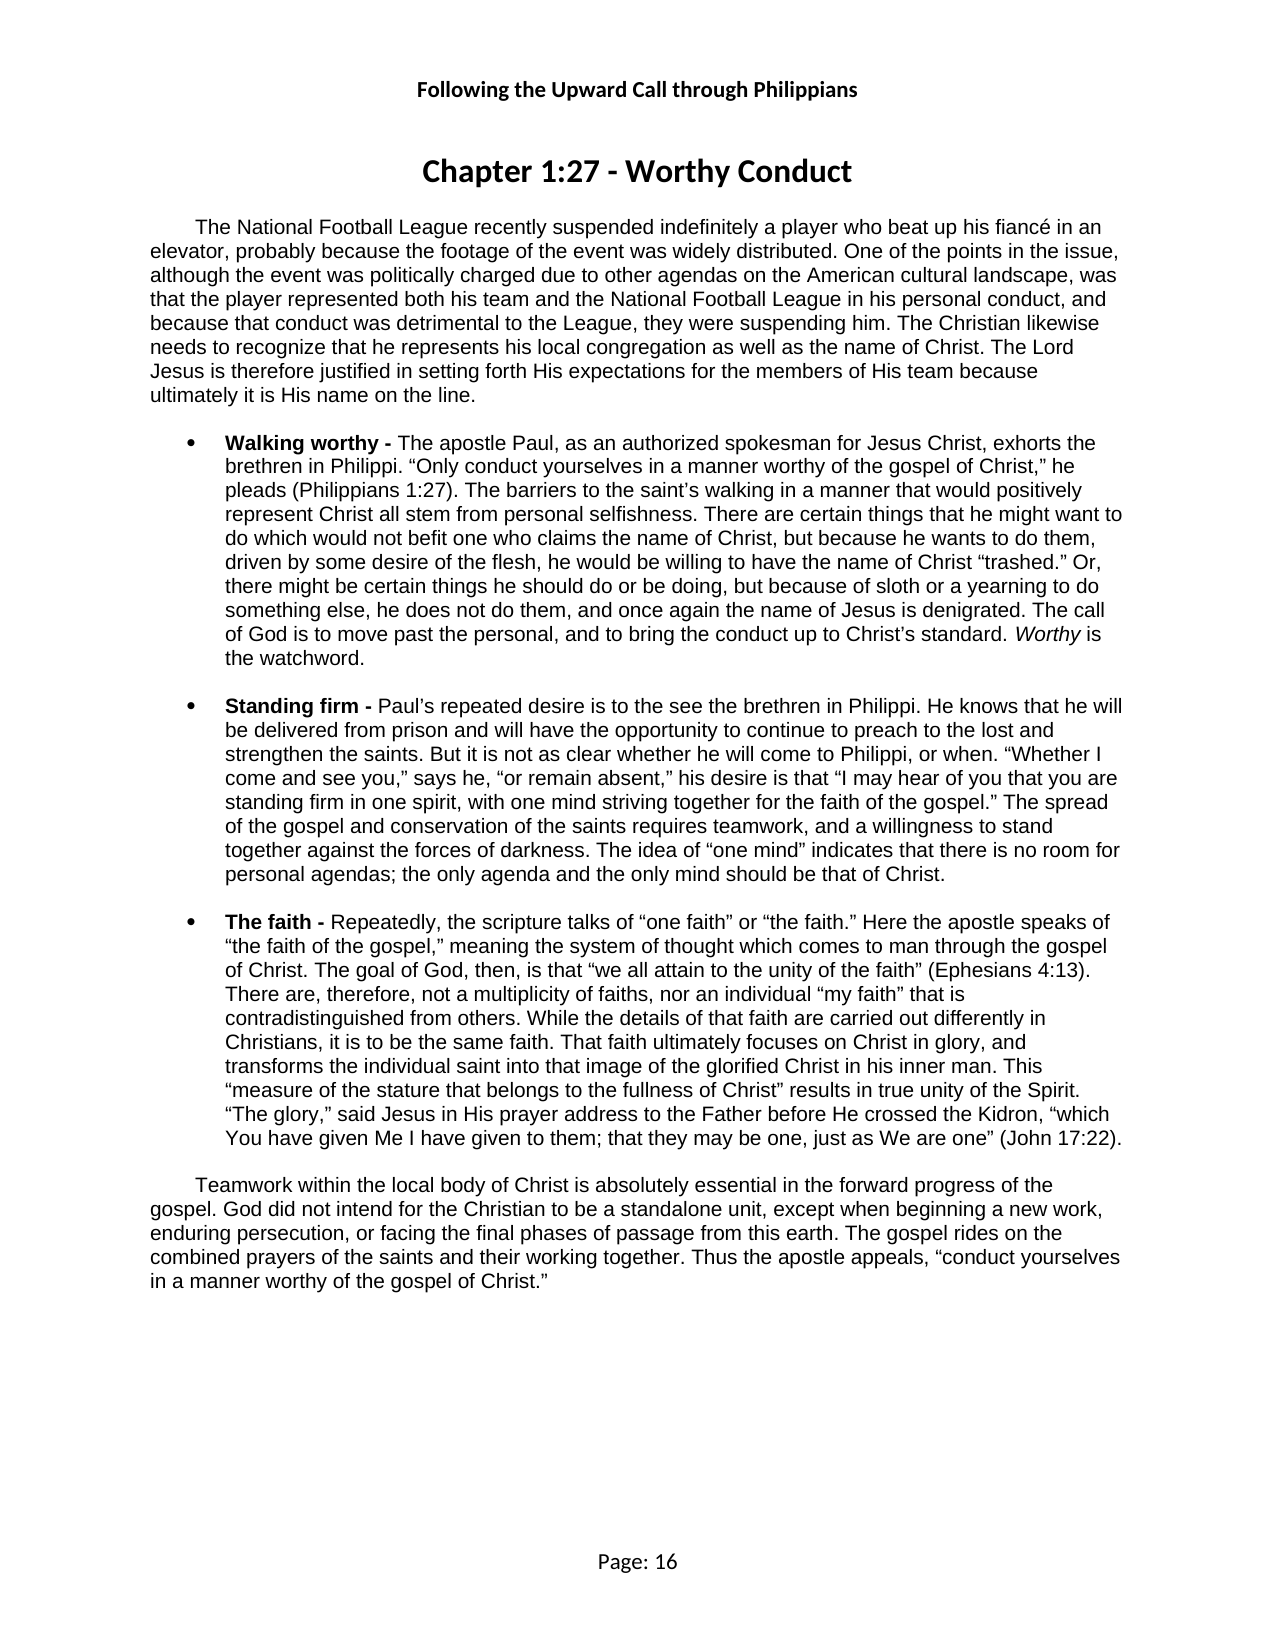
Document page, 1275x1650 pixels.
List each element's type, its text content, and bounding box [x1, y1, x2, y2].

subtitle Chapter 1:27 - Worthy Conduct [150, 150, 1125, 191]
text The National Football League recently suspended indefinitely a player who beat up his fiancé in an elevator, probably because the footage of the event was widely distributed. One of the points in the issue, although the event was politically charged due to other agendas on the American cultural landscape, was that the player represented both his team and the National Football League in his personal conduct, and because that conduct was detrimental to the League, they were suspending him. The Christian likewise needs to recognize that he represents his local congregation as well as the name of Christ. The Lord Jesus is therefore justified in setting forth His expectations for the members of His team because ultimately it is His name on the line. [150, 215, 1125, 406]
list The faith - Repeatedly, the scripture talks of “one faith” or “the faith.” Here the apostle speaks of “the faith of the gospel,” meaning the system of thought which comes to man through the gospel of Christ. The goal of God, then, is that “we all attain to the unity of the faith” (Ephesians 4:13). There are, therefore, not a multiplicity of faiths, nor an individual “my faith” that is contradistinguished from others. While the details of that faith are carried out differently in Christians, it is to be the same faith. That faith ultimately focuses on Christ in glory, and transforms the individual saint into that image of the glorified Christ in his inner man. This “measure of the stature that belongs to the fullness of Christ” results in true unity of the Spirit. “The glory,” said Jesus in His prayer address to the Father before He crossed the Kidron, “which You have given Me I have given to them; that they may be one, just as We are one” (John 17:22). [187, 910, 1125, 1149]
list Walking worthy - The apostle Paul, as an authorized spokesman for Jesus Christ, exhorts the brethren in Philippi. “Only conduct yourselves in a manner worthy of the gospel of Christ,” he pleads (Philippians 1:27). The barriers to the saint’s walking in a manner that would positively represent Christ all stem from personal selfishness. There are certain things that he might want to do which would not befit one who claims the name of Christ, but because he wants to do them, driven by some desire of the flesh, he would be willing to have the name of Christ “trashed.” Or, there might be certain things he should do or be doing, but because of sloth or a yearning to do something else, he does not do them, and once again the name of Jesus is denigrated. The call of God is to move past the personal, and to bring the conduct up to Christ’s standard. Worthy is the watchword. [187, 430, 1125, 670]
list Standing firm - Paul’s repeated desire is to the see the brethren in Philippi. He knows that he will be delivered from prison and will have the opportunity to continue to preach to the lost and strengthen the saints. But it is not as clear whether he will come to Philippi, or when. “Whether I come and see you,” says he, “or remain absent,” his desire is that “I may hear of you that you are standing firm in one spirit, with one mind striving together for the faith of the gospel.” The spread of the gospel and conservation of the saints requires teamwork, and a willingness to stand together against the forces of darkness. The idea of “one mind” indicates that there is no room for personal agendas; the only agenda and the only mind should be that of Christ. [187, 694, 1125, 886]
text Teamwork within the local body of Christ is absolutely essential in the forward progress of the gospel. God did not intend for the Christian to be a standalone unit, except when beginning a new work, enduring persecution, or facing the final phases of passage from this earth. The gospel rides on the combined prayers of the saints and their working together. Thus the apostle appeals, “conduct yourselves in a manner worthy of the gospel of Christ.” [150, 1173, 1125, 1293]
